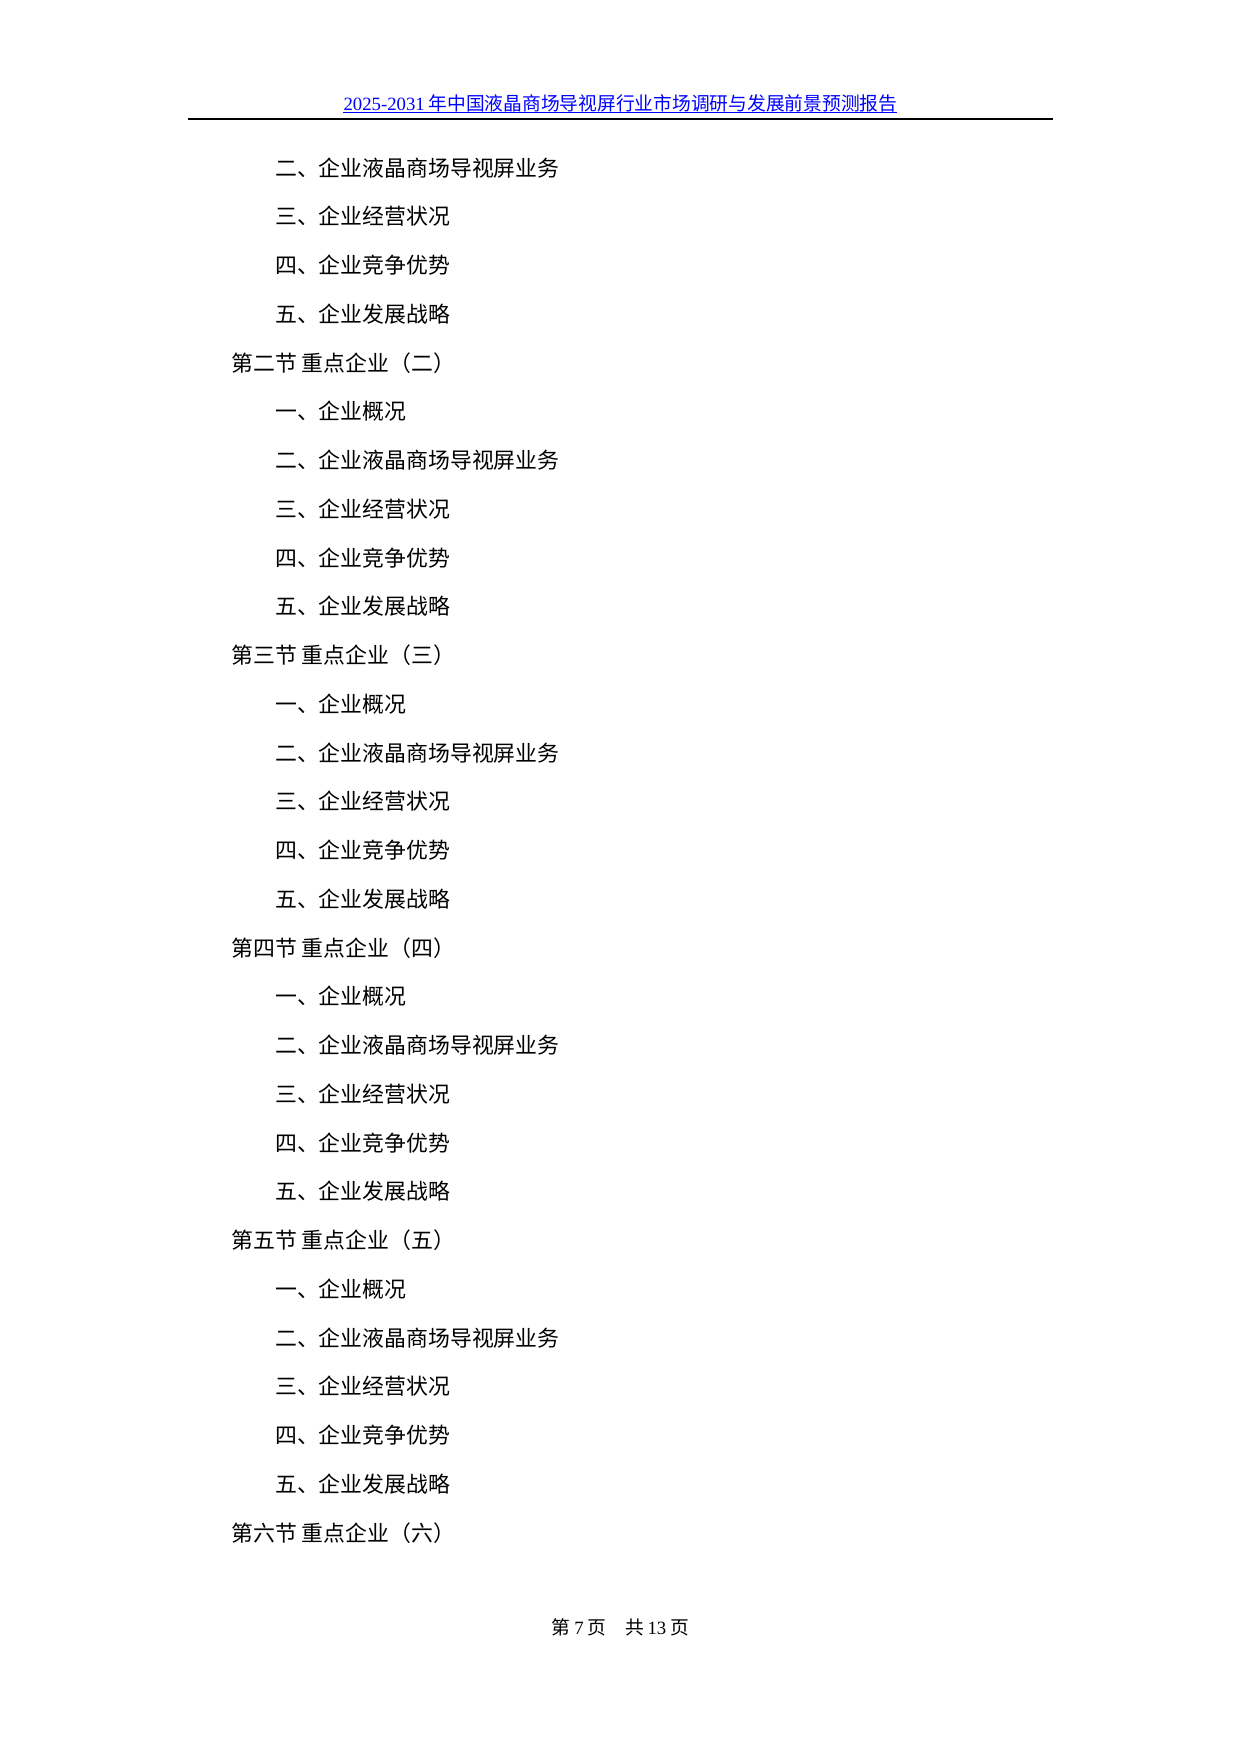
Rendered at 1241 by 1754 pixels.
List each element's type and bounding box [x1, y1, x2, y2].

text [187, 150, 1053, 1548]
